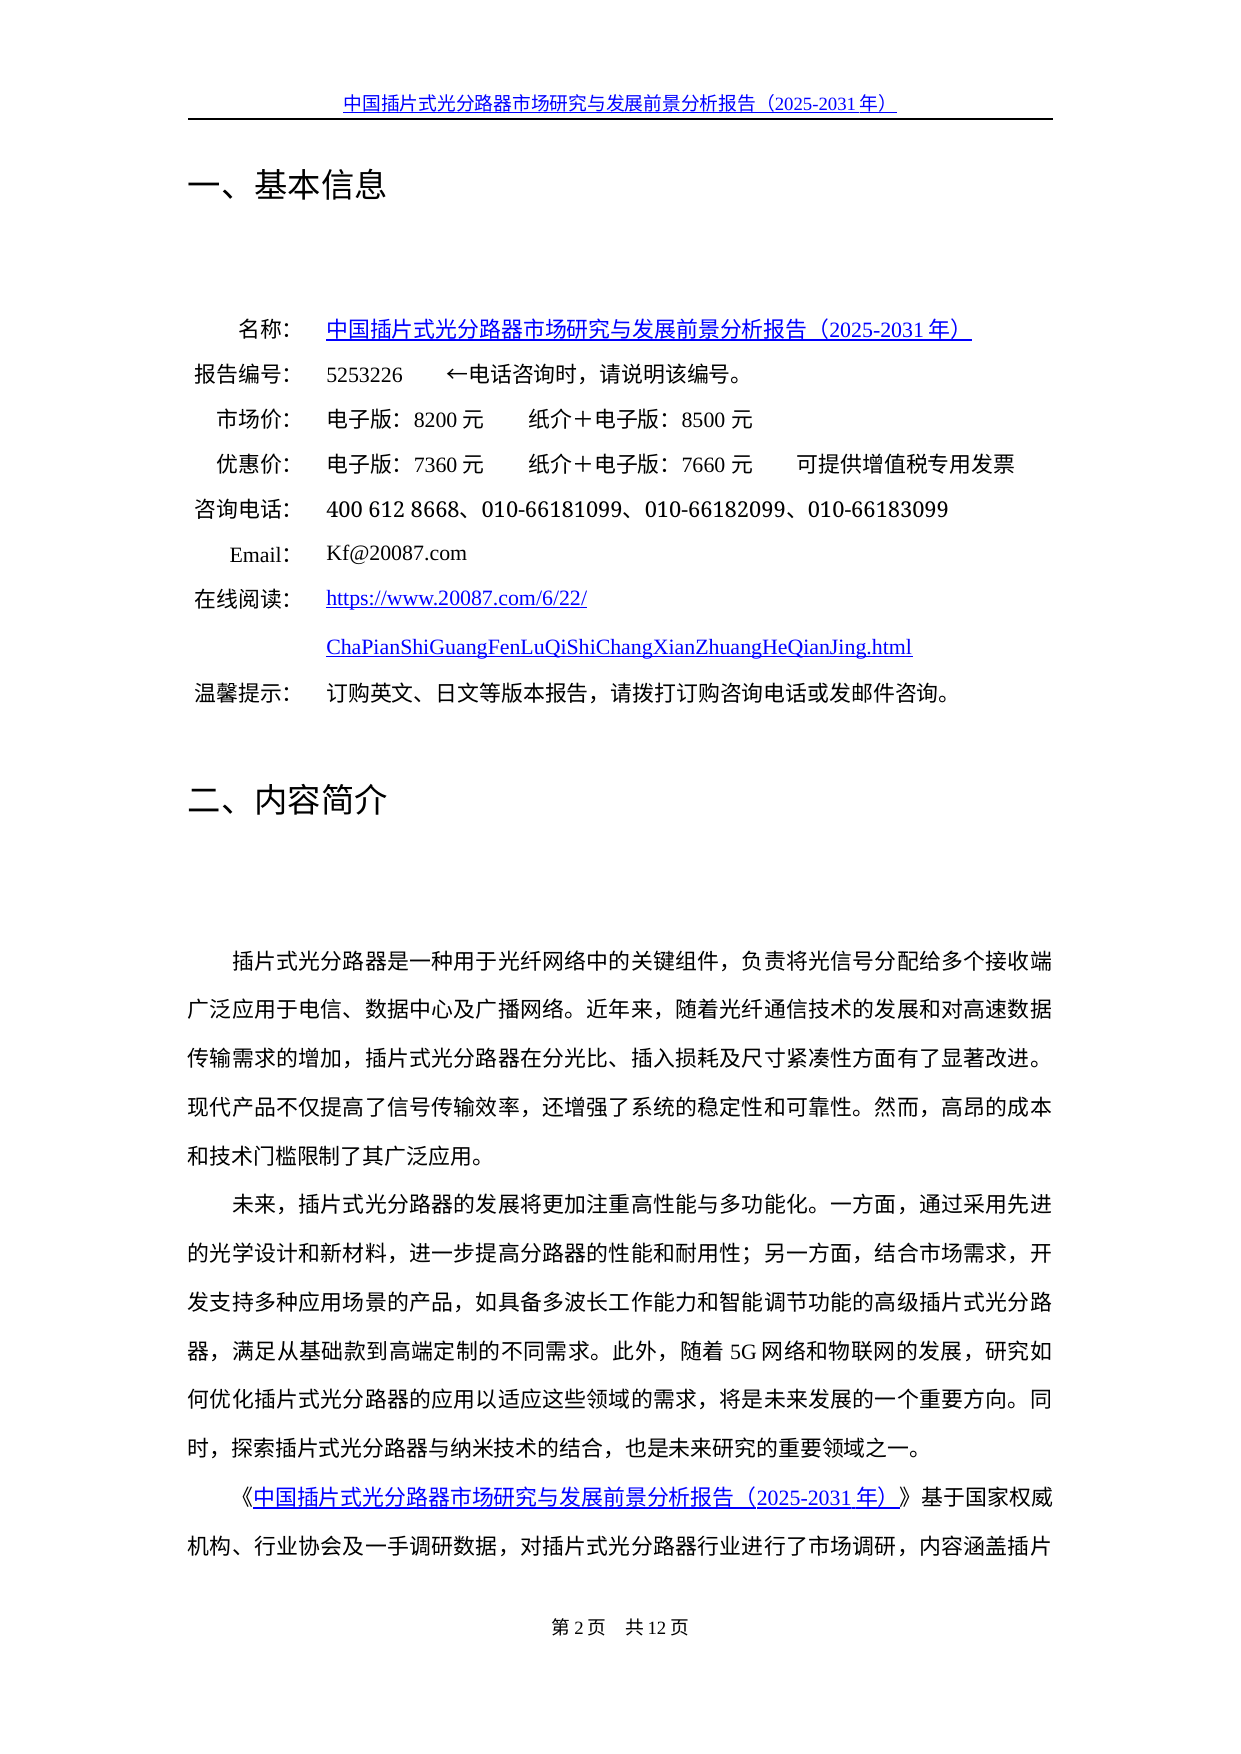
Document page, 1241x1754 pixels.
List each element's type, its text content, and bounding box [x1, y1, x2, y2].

table_cell Kf@20087.com [315, 537, 1073, 582]
table_cell 温馨提示： [167, 675, 315, 720]
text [187, 943, 1053, 1561]
table_cell 市场价： [167, 402, 315, 447]
table_header 中国插片式光分路器市场研究与发展前景分析报告（2025-2031年） [315, 312, 1073, 357]
table_cell [315, 582, 1073, 675]
table_cell 咨询电话： [167, 492, 315, 537]
title 一、基本信息 [187, 150, 1053, 215]
table_cell 在线阅读： [167, 582, 315, 675]
table_cell 电子版：7360 元 纸介＋电子版：7660 元 可提供增值税专用发票 [315, 447, 1073, 492]
table_cell 订购英文、日文等版本报告，请拨打订购咨询电话或发邮件咨询。 [315, 675, 1073, 720]
table_cell 电子版：8200 元 纸介＋电子版：8500 元 [315, 402, 1073, 447]
table_cell 优惠价： [167, 447, 315, 492]
table_cell 5253226 ←电话咨询时，请说明该编号。 [315, 357, 1073, 402]
table_cell 报告编号： [167, 357, 315, 402]
table_cell Email： [167, 537, 315, 582]
title 二、内容简介 [187, 766, 1053, 831]
table_cell 400 612 8668、010-66181099、010-66182099、010-66183099 [315, 492, 1073, 537]
table_header 名称： [167, 312, 315, 357]
